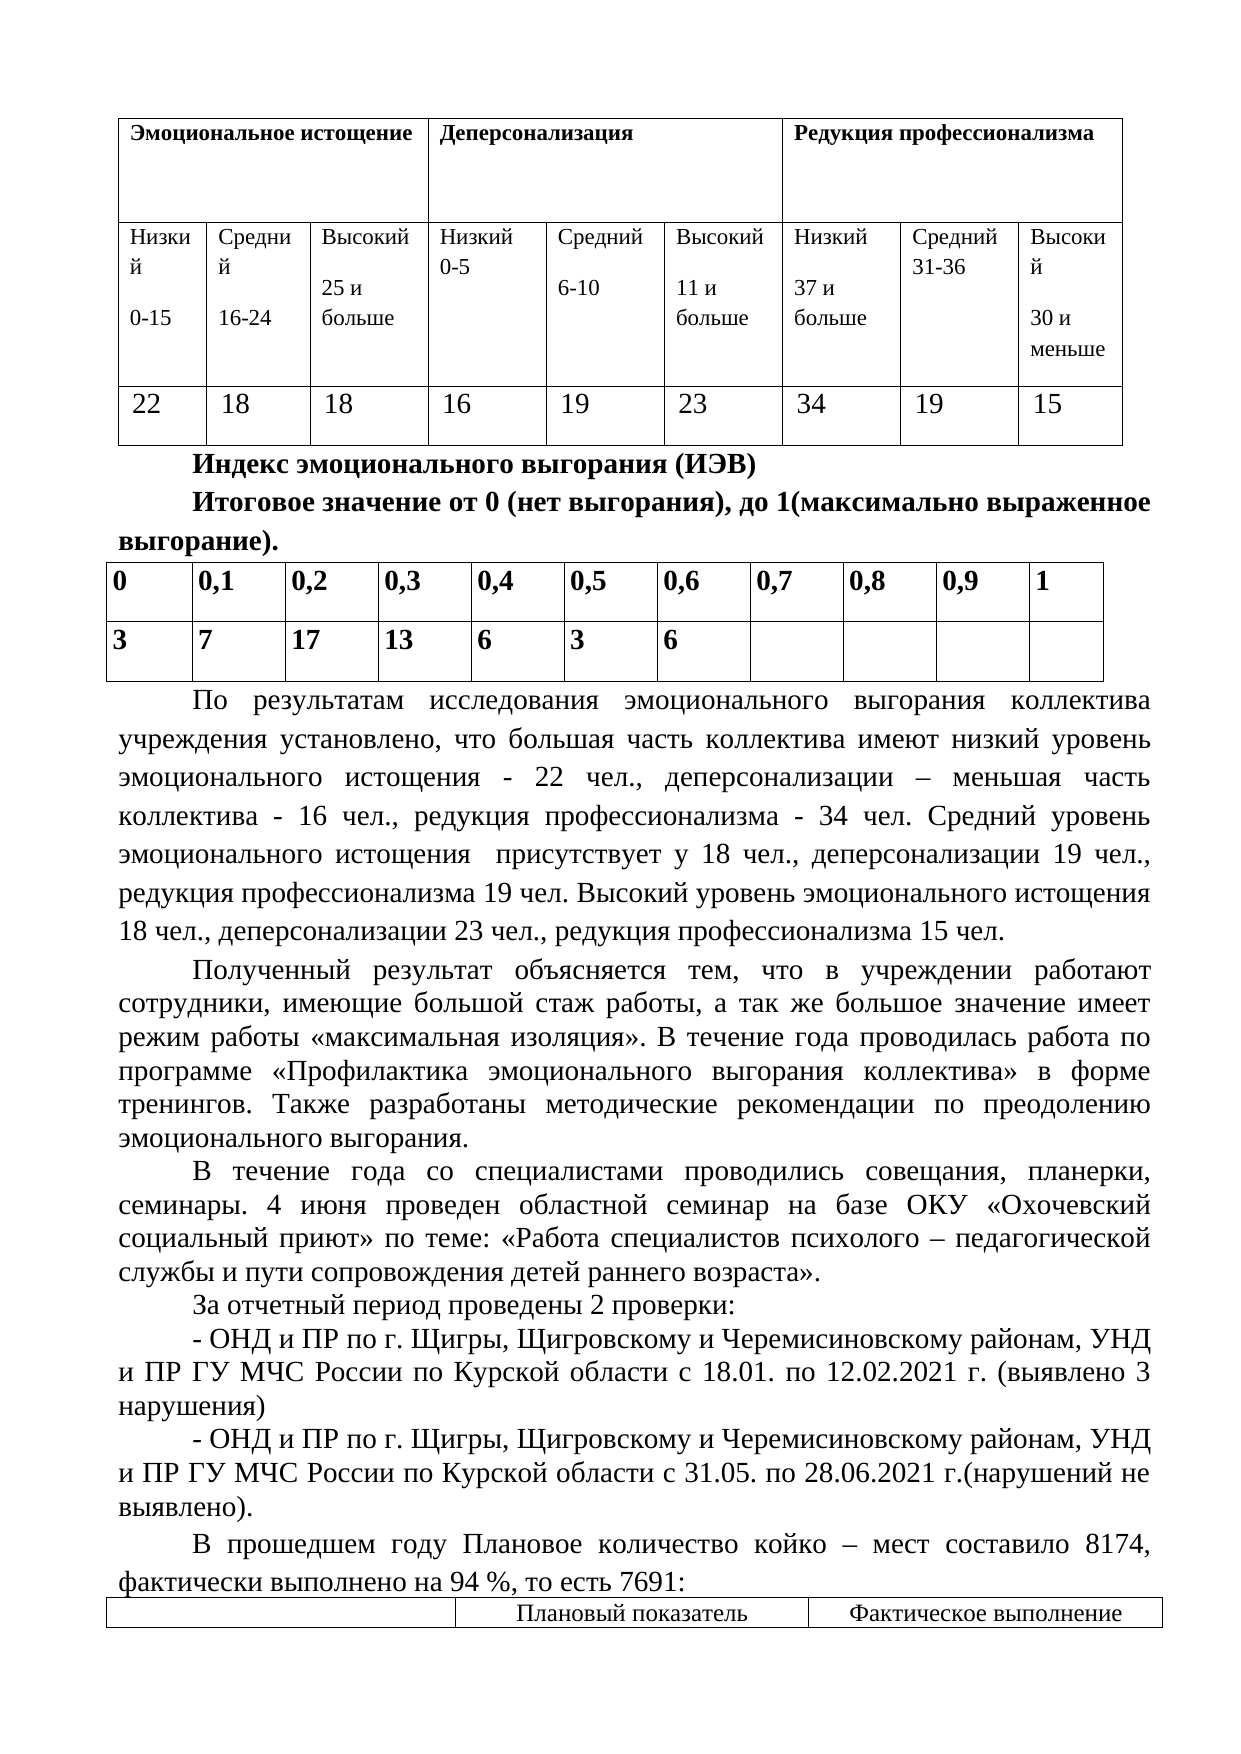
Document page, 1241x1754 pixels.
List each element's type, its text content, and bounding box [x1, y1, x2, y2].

table_cell 18 [207, 387, 310, 445]
table_cell 6 [472, 622, 564, 681]
table_cell Высокий 30 и меньше [1019, 223, 1122, 386]
table_cell Низкий 0-5 [429, 223, 546, 386]
table_header 0,5 [565, 563, 657, 621]
table_header 0,6 [658, 563, 750, 621]
table_header Плановый показатель [456, 1598, 808, 1627]
table_cell 15 [1019, 387, 1122, 445]
table_cell Высокий 25 и больше [311, 223, 428, 386]
text В прошедшем году Плановое количество койко – мест составило 8174, фактически выполнено на 94 %, то есть 7691: [118, 1522, 1152, 1597]
table_header [107, 1598, 455, 1627]
table_cell 19 [901, 387, 1018, 445]
table_cell 3 [107, 622, 192, 681]
table_header 0,1 [193, 563, 285, 621]
table_cell 34 [783, 387, 900, 445]
table_header 0,9 [937, 563, 1029, 621]
text Индекс эмоционального выгорания (ИЭВ) [118, 446, 1152, 479]
text - ОНД и ПР по г. Щигры, Щигровскому и Черемисиновскому районам, УНД и ПР ГУ МЧС России по Курской области с 18.01. по 12.02.2021 г. (выявлено 3 нарушения) [118, 1321, 1152, 1422]
table_cell 16 [429, 387, 546, 445]
table_header 0,3 [379, 563, 471, 621]
table_header Фактическое выполнение [809, 1598, 1162, 1627]
table_cell 18 [311, 387, 428, 445]
table_header 0,4 [472, 563, 564, 621]
text В течение года со специалистами проводились совещания, планерки, семинары. 4 июня проведен областной семинар на базе ОКУ «Охочевский социальный приют» по теме: «Работа специалистов психолого – педагогической службы и пути сопровождения детей раннего возраста». [118, 1153, 1152, 1287]
table_cell 7 [193, 622, 285, 681]
table_cell Средний 6-10 [547, 223, 664, 386]
text - ОНД и ПР по г. Щигры, Щигровскому и Черемисиновскому районам, УНД и ПР ГУ МЧС России по Курской области с 31.05. по 28.06.2021 г.(нарушений не выявлено). [118, 1422, 1152, 1522]
table_cell [751, 622, 843, 681]
text По результатам исследования эмоционального выгорания коллектива учреждения установлено, что большая часть коллектива имеют низкий уровень эмоционального истощения - 22 чел., деперсонализации – меньшая часть коллектива - 16 чел., редукция профессионализма - 34 чел. Средний уровень эмоционального истощения присутствует у 18 чел., деперсонализации 19 чел., редукция профессионализма 19 чел. Высокий уровень эмоционального истощения 18 чел., деперсонализации 23 чел., редукция профессионализма 15 чел. [118, 682, 1152, 947]
text За отчетный период проведены 2 проверки: [118, 1287, 1152, 1321]
table_cell [844, 622, 936, 681]
table_cell 17 [286, 622, 378, 681]
table_cell 19 [547, 387, 664, 445]
table_header 0,2 [286, 563, 378, 621]
table_cell Средний 16-24 [207, 223, 310, 386]
table_header 0,8 [844, 563, 936, 621]
table_header 0,7 [751, 563, 843, 621]
text Итоговое значение от 0 (нет выгорания), до 1(максимально выраженное выгорание). [118, 484, 1152, 557]
table_cell 6 [658, 622, 750, 681]
table_header 0 [107, 563, 192, 621]
table_header 1 [1030, 563, 1103, 621]
table_cell Низкий 0-15 [119, 223, 206, 386]
table_cell 23 [665, 387, 782, 445]
table_cell 13 [379, 622, 471, 681]
table_header Редукция профессионализма [783, 119, 1122, 222]
table_cell Средний 31-36 [901, 223, 1018, 386]
text Полученный результат объясняется тем, что в учреждении работают сотрудники, имеющие большой стаж работы, а так же большое значение имеет режим работы «максимальная изоляция». В течение года проводилась работа по программе «Профилактика эмоционального выгорания коллектива» в форме тренингов. Также разработаны методические рекомендации по преодолению эмоционального выгорания. [118, 952, 1152, 1153]
table_cell Высокий 11 и больше [665, 223, 782, 386]
table_header Деперсонализация [429, 119, 782, 222]
table_cell 22 [119, 387, 206, 445]
table_header Эмоциональное истощение [119, 119, 428, 222]
table_cell 3 [565, 622, 657, 681]
table_cell [937, 622, 1029, 681]
table_cell Низкий 37 и больше [783, 223, 900, 386]
table_cell [1030, 622, 1103, 681]
